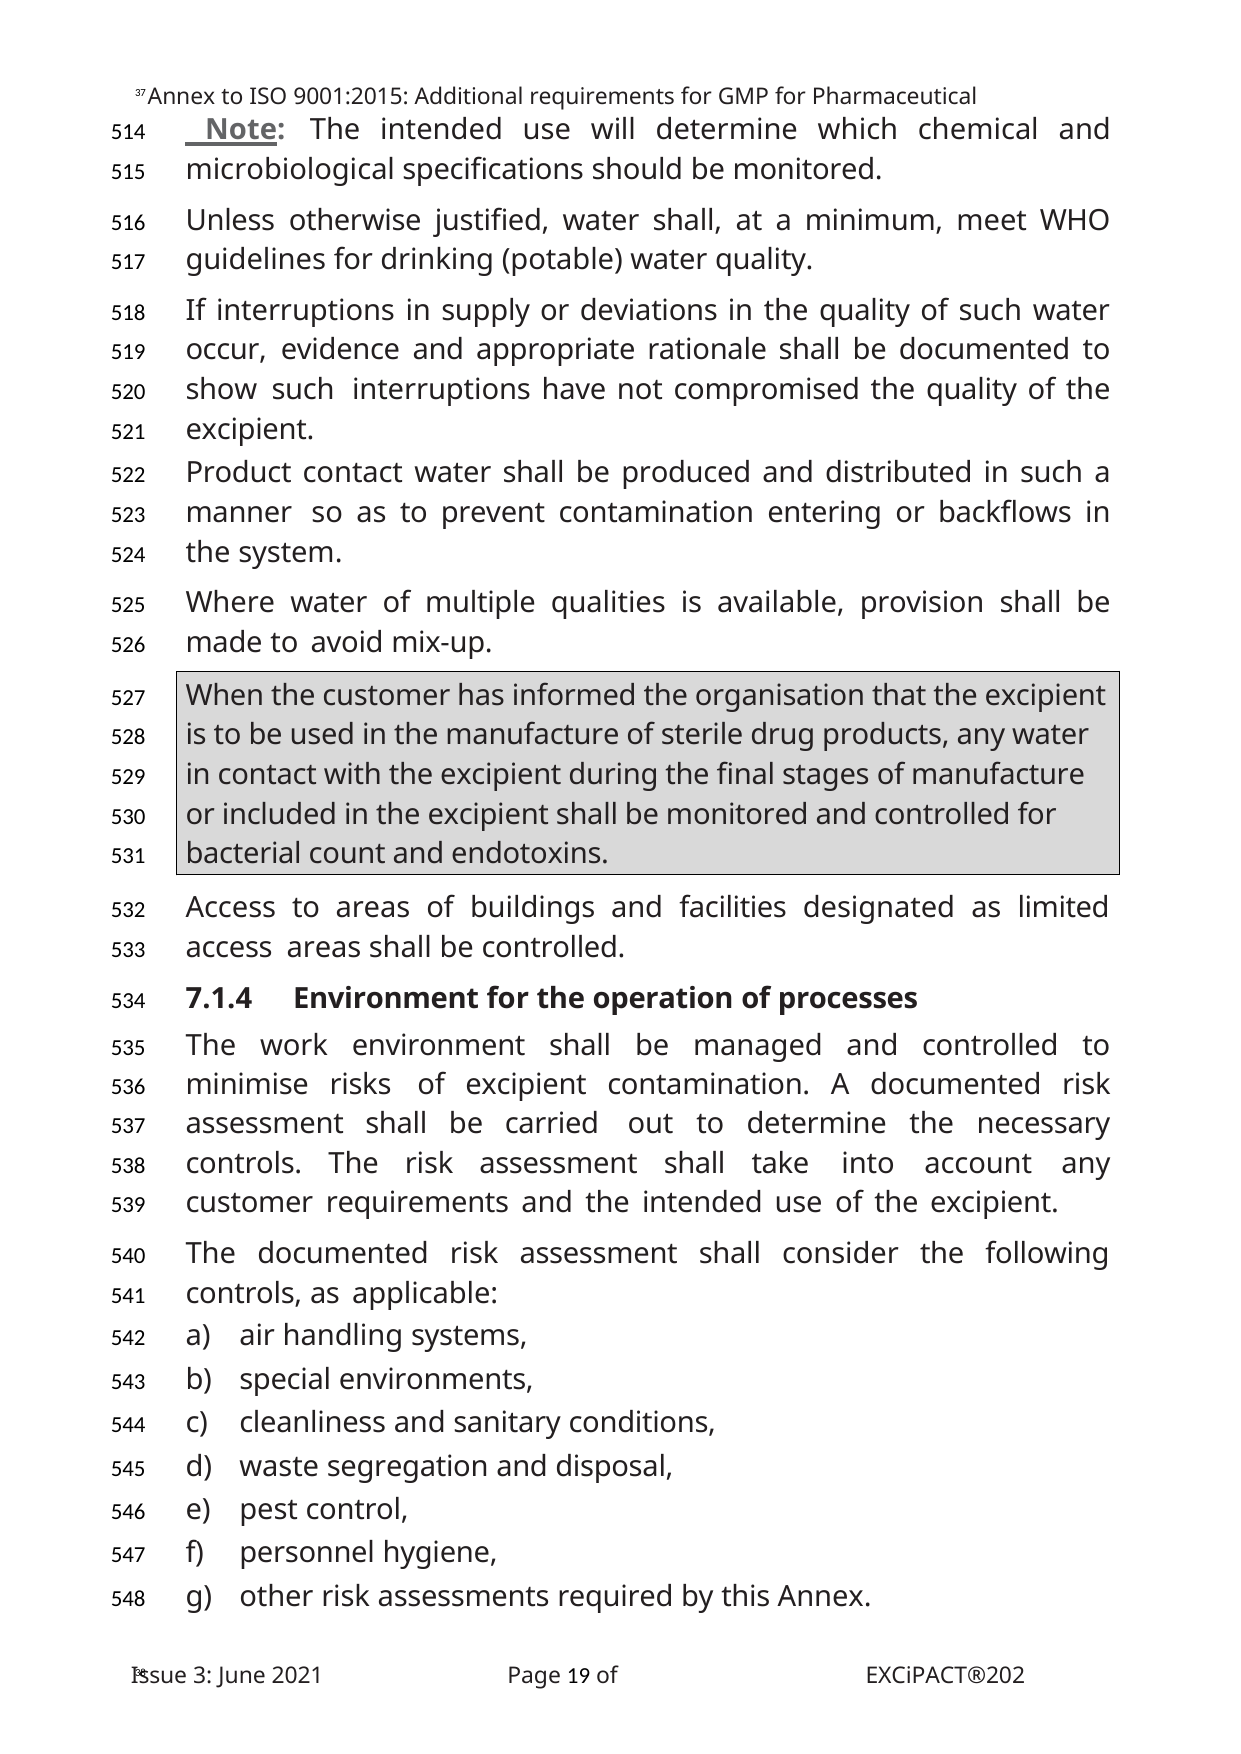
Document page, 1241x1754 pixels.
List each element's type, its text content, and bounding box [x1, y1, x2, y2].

text Access to areas of buildings and facilities designated as limited access areas shall be controlled. [185, 887, 1110, 966]
text The work environment shall be managed and controlled to minimise risks of excipient contamination. A documented risk assessment shall be carried out to determine the necessary controls. The risk assessment shall take into account any customer requirements and the intended use of the excipient. [185, 1024, 1111, 1221]
text Note: The intended use will determine which chemical and microbiological specifications should be monitored. [185, 108, 1111, 188]
text Product contact water shall be produced and distributed in such a manner so as to prevent contamination entering or backflows in the system. [185, 451, 1111, 571]
list special environments, [185, 1358, 1121, 1398]
list personnel hygiene, [185, 1531, 1121, 1571]
text Where water of multiple qualities is available, provision shall be made to avoid mix-up. [185, 581, 1111, 661]
list pest control, [185, 1488, 1121, 1528]
list air handling systems, [185, 1314, 1121, 1354]
list other risk assessments required by this Annex. [185, 1575, 1121, 1614]
list cleanliness and sanitary conditions, [185, 1402, 1121, 1441]
text When the customer has informed the organisation that the excipient is to be used in the manufacture of sterile drug products, any water in contact with the excipient during the final stages of manufacture or included in the excipient shall be monitored and controlled for bacterial count and endotoxins. [177, 672, 1119, 874]
text Unless otherwise justified, water shall, at a minimum, meet WHO guidelines for drinking (potable) water quality. [185, 199, 1111, 278]
subtitle Environment for the operation of processes [185, 978, 1121, 1017]
text If interruptions in supply or deviations in the quality of such water occur, evidence and appropriate rationale shall be documented to show such interruptions have not compromised the quality of the excipient. [185, 289, 1110, 448]
text The documented risk assessment shall consider the following controls, as applicable: [185, 1232, 1110, 1312]
list waste segregation and disposal, [185, 1445, 1121, 1485]
